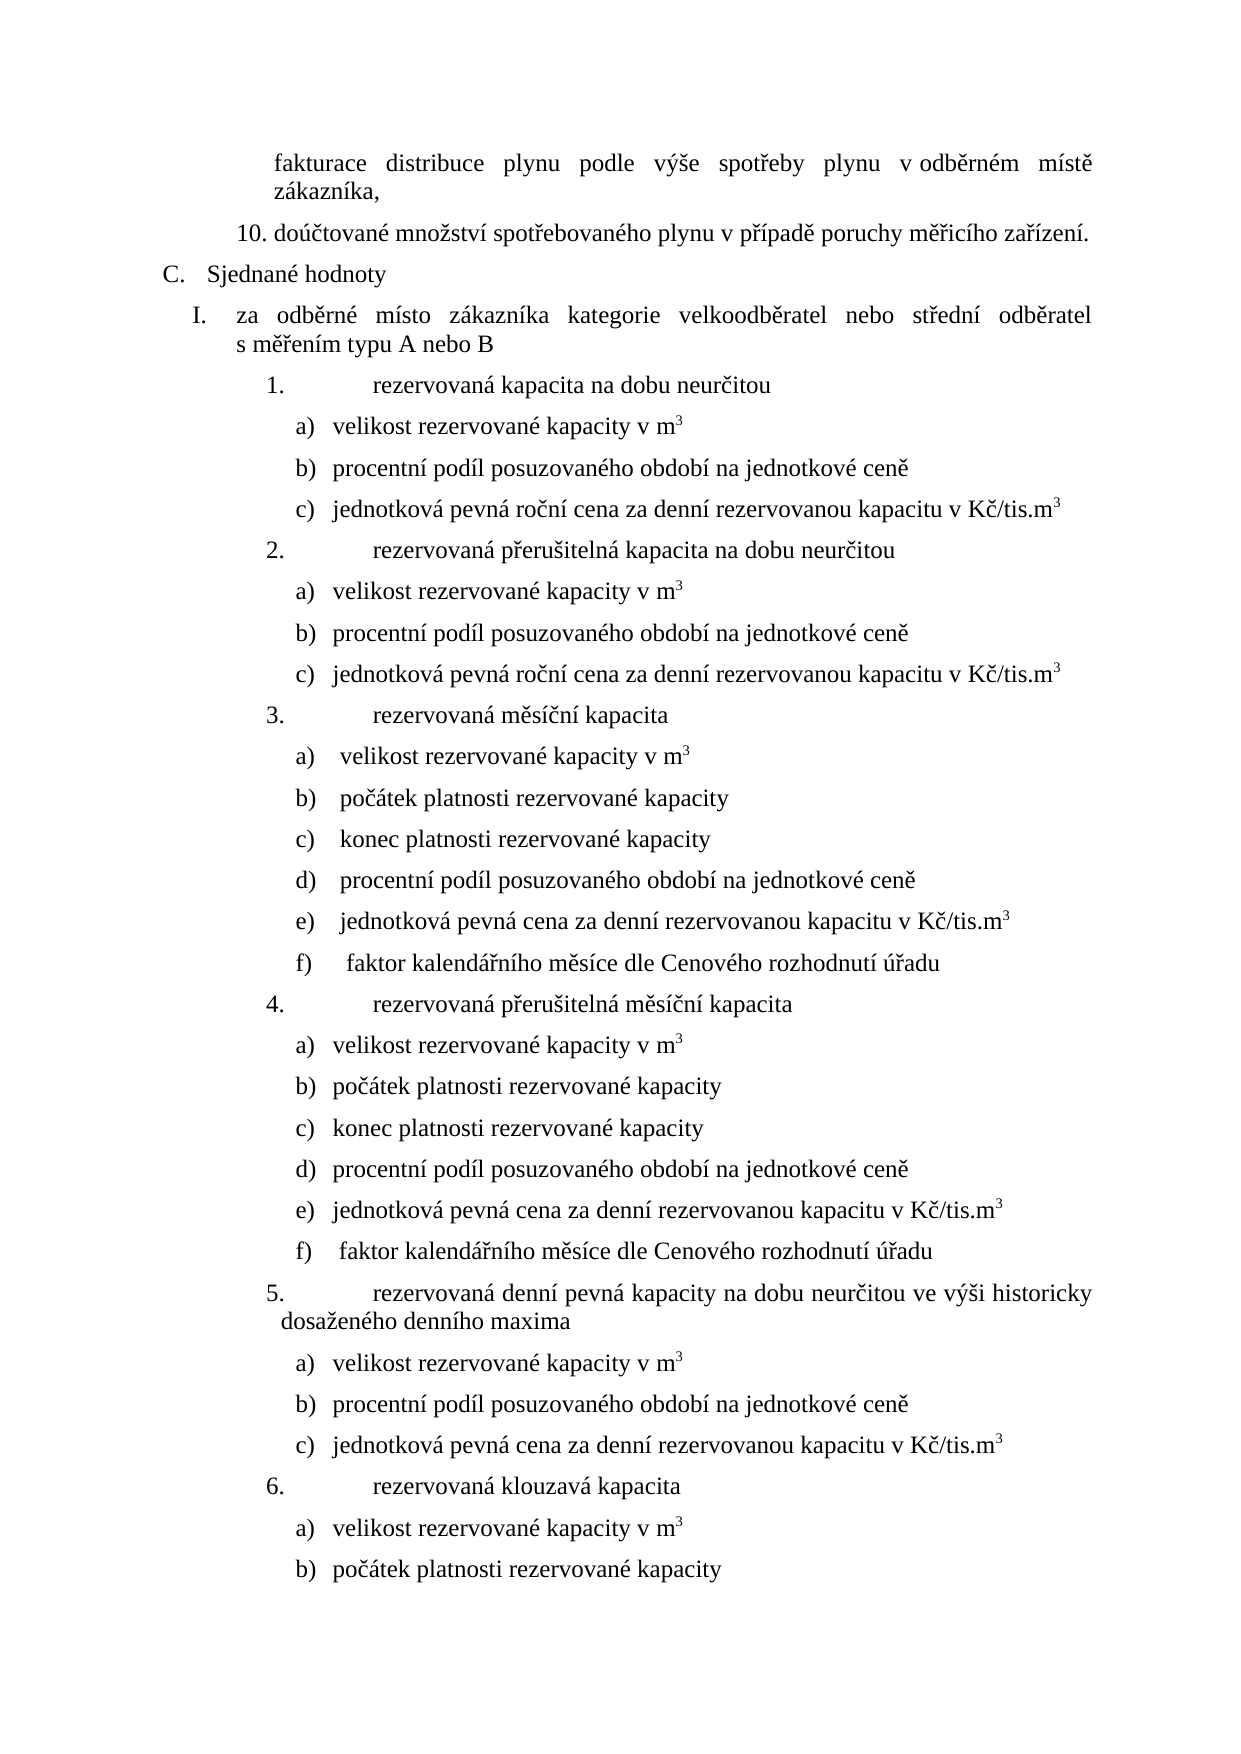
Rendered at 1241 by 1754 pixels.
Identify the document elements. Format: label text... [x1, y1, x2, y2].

list rezervovaná denní pevná kapacity na dobu neurčitou ve výši historicky dosaženého denního maxima [266, 1278, 1093, 1335]
list procentní podíl posuzovaného období na jednotkové ceně [295, 1389, 1093, 1418]
list jednotková pevná cena za denní rezervovanou kapacitu v Kč/tis.m3 [295, 906, 1093, 935]
list rezervovaná přerušitelná měsíční kapacita [266, 989, 1093, 1018]
list velikost rezervované kapacity v m3 [295, 741, 1093, 770]
list procentní podíl posuzovaného období na jednotkové ceně [295, 1154, 1093, 1183]
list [236, 148, 1093, 205]
list procentní podíl posuzovaného období na jednotkové ceně [295, 865, 1093, 894]
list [295, 1430, 1093, 1459]
list Sjednané hodnoty [162, 259, 1093, 288]
list faktor kalendářního měsíce dle Cenového rozhodnutí úřadu [295, 1236, 1093, 1265]
list za odběrné místo zákazníka kategorie velkoodběratel nebo střední odběratel s měřením typu A nebo B [207, 300, 1093, 358]
list konec platnosti rezervované kapacity [295, 1113, 1093, 1141]
list velikost rezervované kapacity v m3 [295, 576, 1093, 605]
list rezervovaná měsíční kapacita [266, 700, 1093, 729]
list velikost rezervované kapacity v m3 [295, 1513, 1093, 1541]
list faktor kalendářního měsíce dle Cenového rozhodnutí úřadu [295, 948, 1093, 976]
list počátek platnosti rezervované kapacity [295, 783, 1093, 811]
list rezervovaná klouzavá kapacita [266, 1471, 1093, 1500]
list počátek platnosti rezervované kapacity [295, 1554, 1093, 1583]
list procentní podíl posuzovaného období na jednotkové ceně [295, 618, 1093, 646]
list jednotková pevná roční cena za denní rezervovanou kapacitu v Kč/tis.m3 [295, 659, 1093, 688]
list jednotková pevná roční cena za denní rezervovanou kapacitu v Kč/tis.m3 [295, 494, 1093, 523]
list procentní podíl posuzovaného období na jednotkové ceně [295, 453, 1093, 481]
list rezervovaná přerušitelná kapacita na dobu neurčitou [266, 535, 1093, 564]
list velikost rezervované kapacity v m3 [295, 1030, 1093, 1059]
list rezervovaná kapacita na dobu neurčitou [266, 370, 1093, 399]
list velikost rezervované kapacity v m3 [295, 1348, 1093, 1376]
list jednotková pevná cena za denní rezervovanou kapacitu v Kč/tis.m3 [295, 1195, 1093, 1224]
list velikost rezervované kapacity v m3 [295, 411, 1093, 440]
list konec platnosti rezervované kapacity [295, 824, 1093, 853]
list počátek platnosti rezervované kapacity [295, 1071, 1093, 1100]
list doúčtované množství spotřebovaného plynu v případě poruchy měřicího zařízení. [236, 218, 1093, 246]
